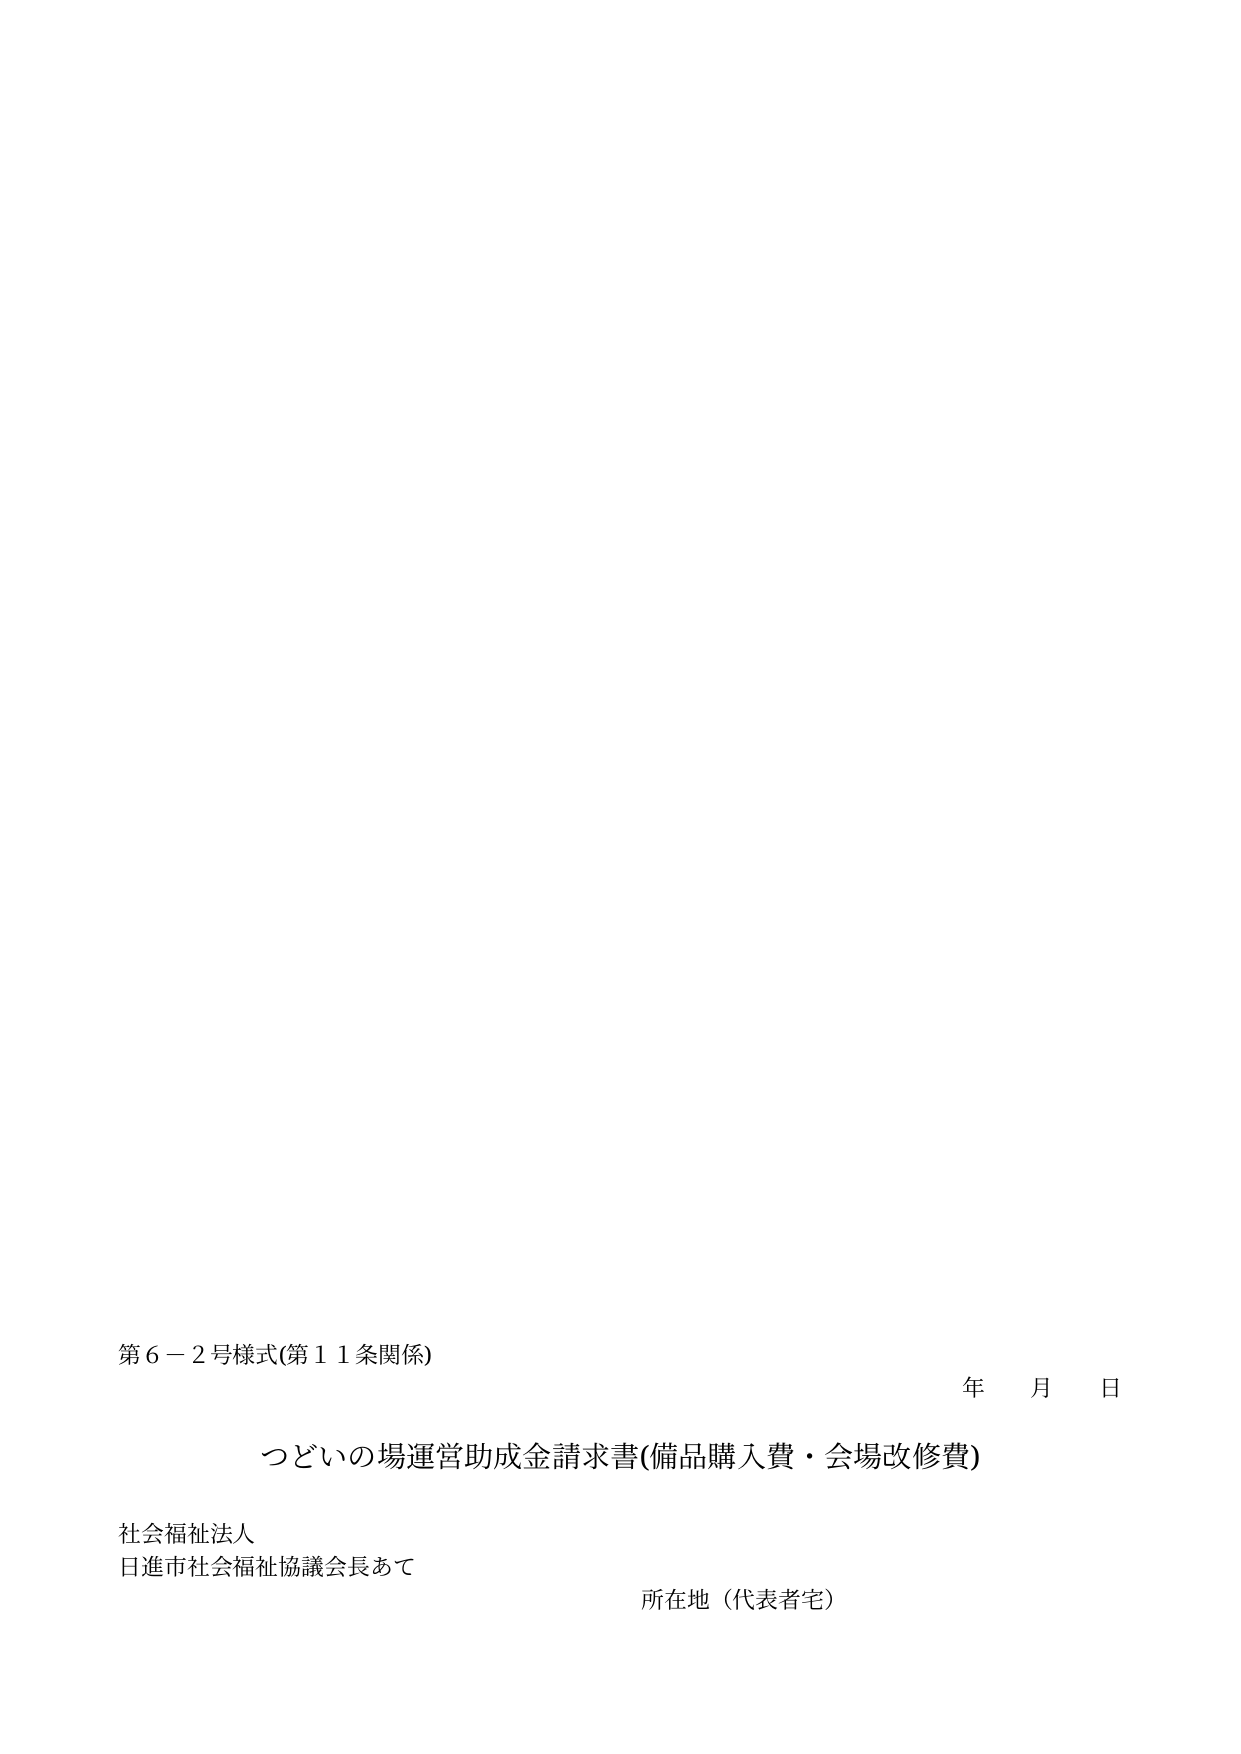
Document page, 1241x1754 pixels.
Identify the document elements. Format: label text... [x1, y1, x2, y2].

text 所在地（代表者宅） [118, 1582, 1122, 1615]
text 社会福祉法人 [118, 1516, 1122, 1549]
text 日進市社会福祉協議会長あて [118, 1549, 1122, 1582]
text 第６－２号様式(第１１条関係) [118, 1337, 1122, 1370]
text つどいの場運営助成金請求書(備品購入費・会場改修費) [118, 1434, 1122, 1476]
text 年 月 日 [118, 1370, 1122, 1403]
